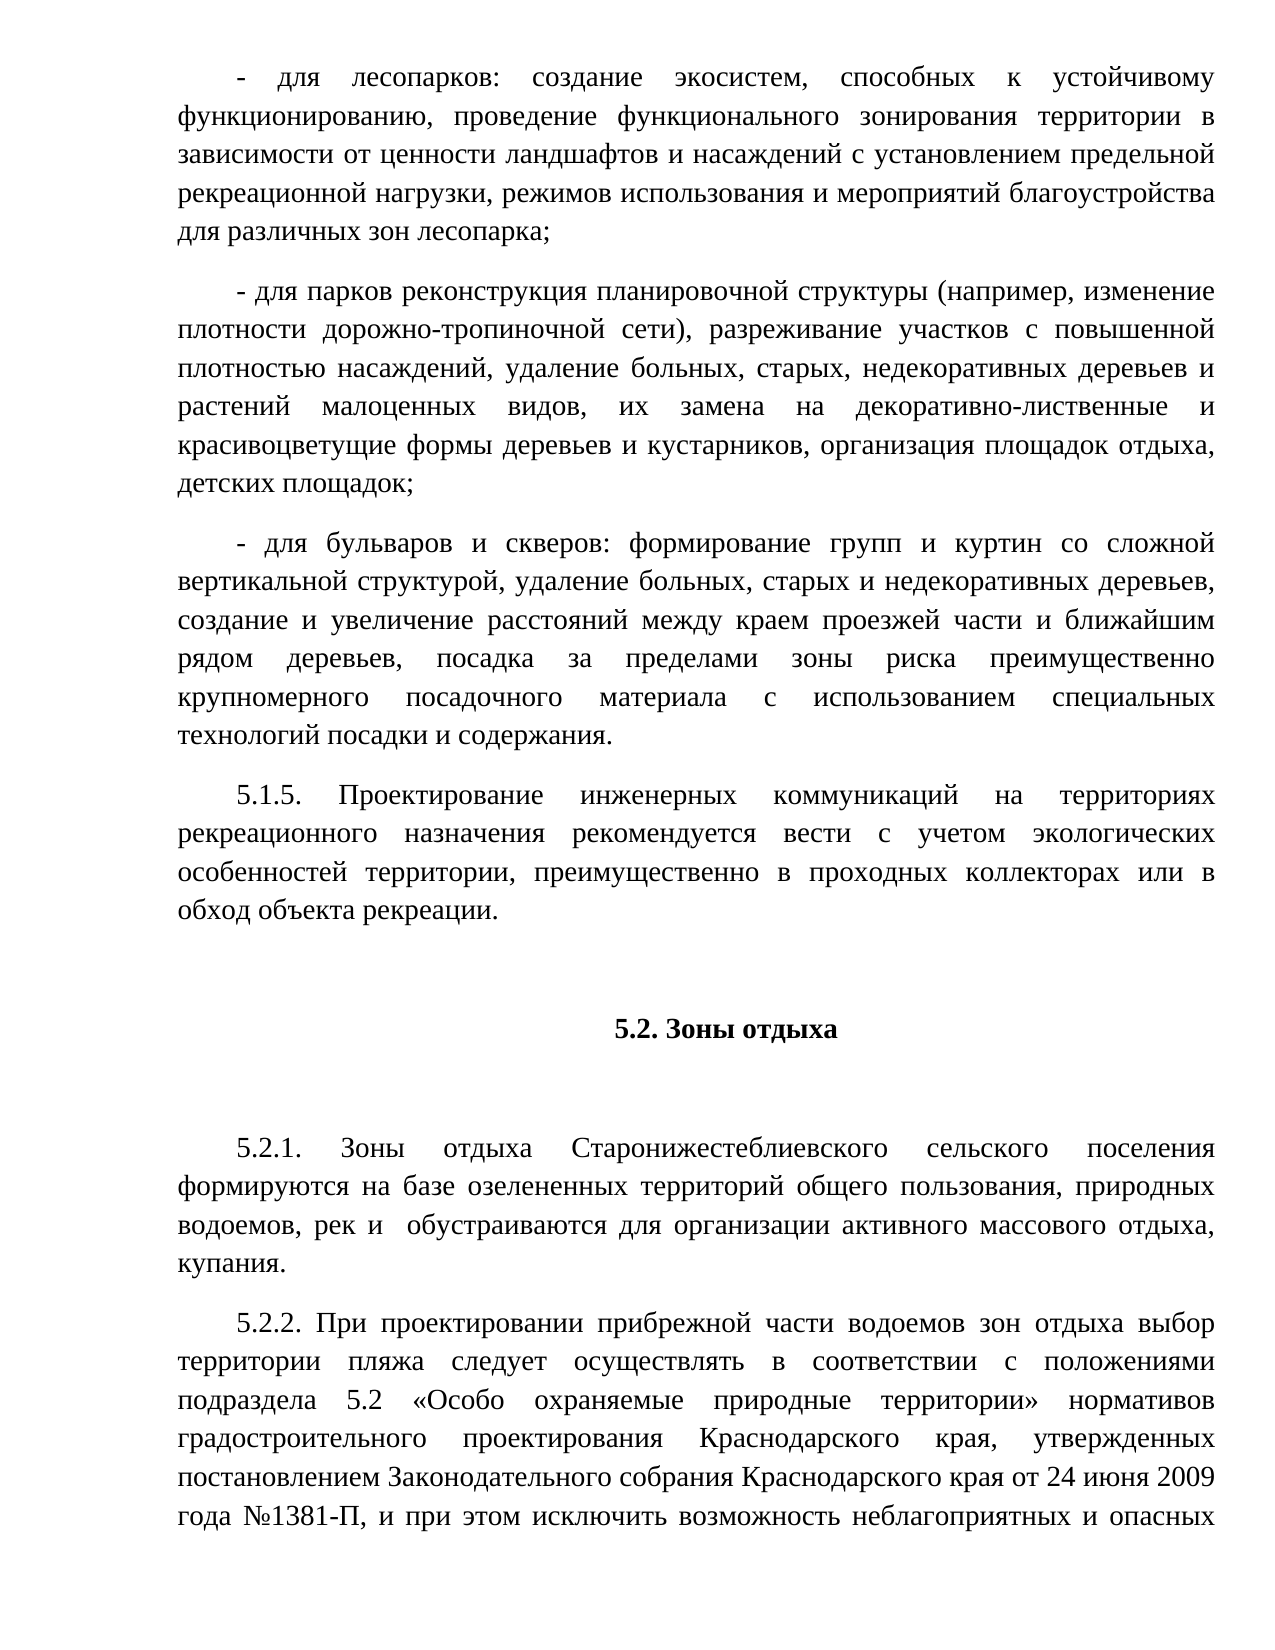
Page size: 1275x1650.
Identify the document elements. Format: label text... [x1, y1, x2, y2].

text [177, 1305, 1216, 1531]
text 5.2. Зоны отдыха [177, 1011, 1216, 1045]
text 5.2.1. Зоны отдыха Старонижестеблиевского сельского поселения формируются на базе озелененных территорий общего пользования, природных водоемов, рек и обустраиваются для организации активного массового отдыха, купания. [177, 1130, 1216, 1279]
text 5.1.5. Проектирование инженерных коммуникаций на территориях рекреационного назначения рекомендуется вести с учетом экологических особенностей территории, преимущественно в проходных коллекторах или в обход объекта рекреации. [177, 777, 1216, 926]
text - для парков реконструкция планировочной структуры (например, изменение плотности дорожно-тропиночной сети), разреживание участков с повышенной плотностью насаждений, удаление больных, старых, недекоративных деревьев и растений малоценных видов, их замена на декоративно-лиственные и красивоцветущие формы деревьев и кустарников, организация площадок отдыха, детских площадок; [177, 273, 1216, 499]
text - для лесопарков: создание экосистем, способных к устойчивому функционированию, проведение функционального зонирования территории в зависимости от ценности ландшафтов и насаждений с установлением предельной рекреационной нагрузки, режимов использования и мероприятий благоустройства для различных зон лесопарка; [177, 59, 1216, 247]
text - для бульваров и скверов: формирование групп и куртин со сложной вертикальной структурой, удаление больных, старых и недекоративных деревьев, создание и увеличение расстояний между краем проезжей части и ближайшим рядом деревьев, посадка за пределами зоны риска преимущественно крупномерного посадочного материала с использованием специальных технологий посадки и содержания. [177, 525, 1216, 751]
